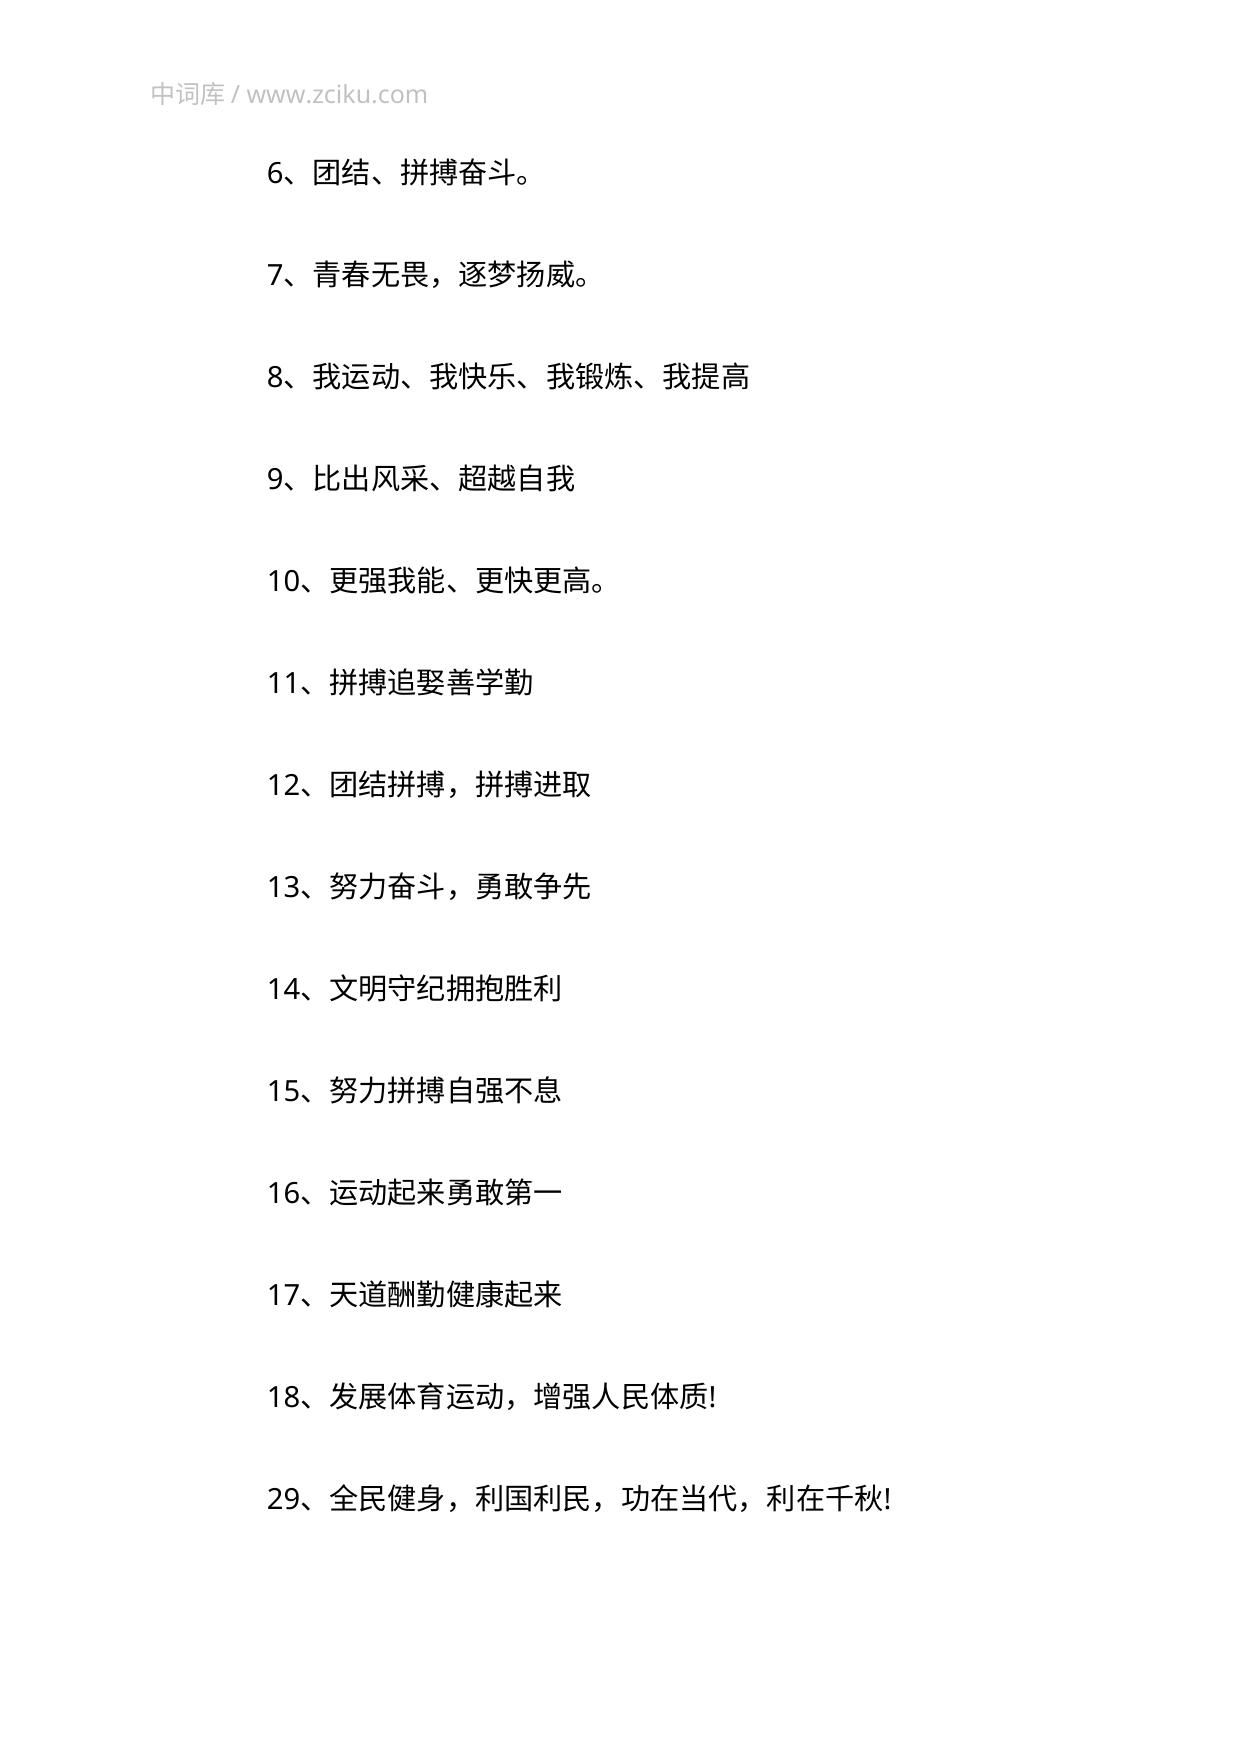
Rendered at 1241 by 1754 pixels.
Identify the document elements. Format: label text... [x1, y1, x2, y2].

text 12、团结拼搏，拼搏进取 [150, 762, 1090, 804]
text 7、青春无畏，逐梦扬威。 [150, 252, 1090, 294]
text 29、全民健身，利国利民，功在当代，利在千秋! [150, 1476, 1090, 1518]
text 11、拼搏追娶善学勤 [150, 660, 1090, 702]
text 15、努力拼搏自强不息 [150, 1068, 1090, 1110]
text 8、我运动、我快乐、我锻炼、我提高 [150, 354, 1090, 396]
text 6、团结、拼搏奋斗。 [150, 150, 1090, 192]
text 17、天道酬勤健康起来 [150, 1272, 1090, 1314]
text 14、文明守纪拥抱胜利 [150, 966, 1090, 1008]
text 9、比出风采、超越自我 [150, 456, 1090, 498]
text 16、运动起来勇敢第一 [150, 1170, 1090, 1212]
text 13、努力奋斗，勇敢争先 [150, 864, 1090, 906]
text 10、更强我能、更快更高。 [150, 558, 1090, 600]
text 18、发展体育运动，增强人民体质! [150, 1374, 1090, 1416]
